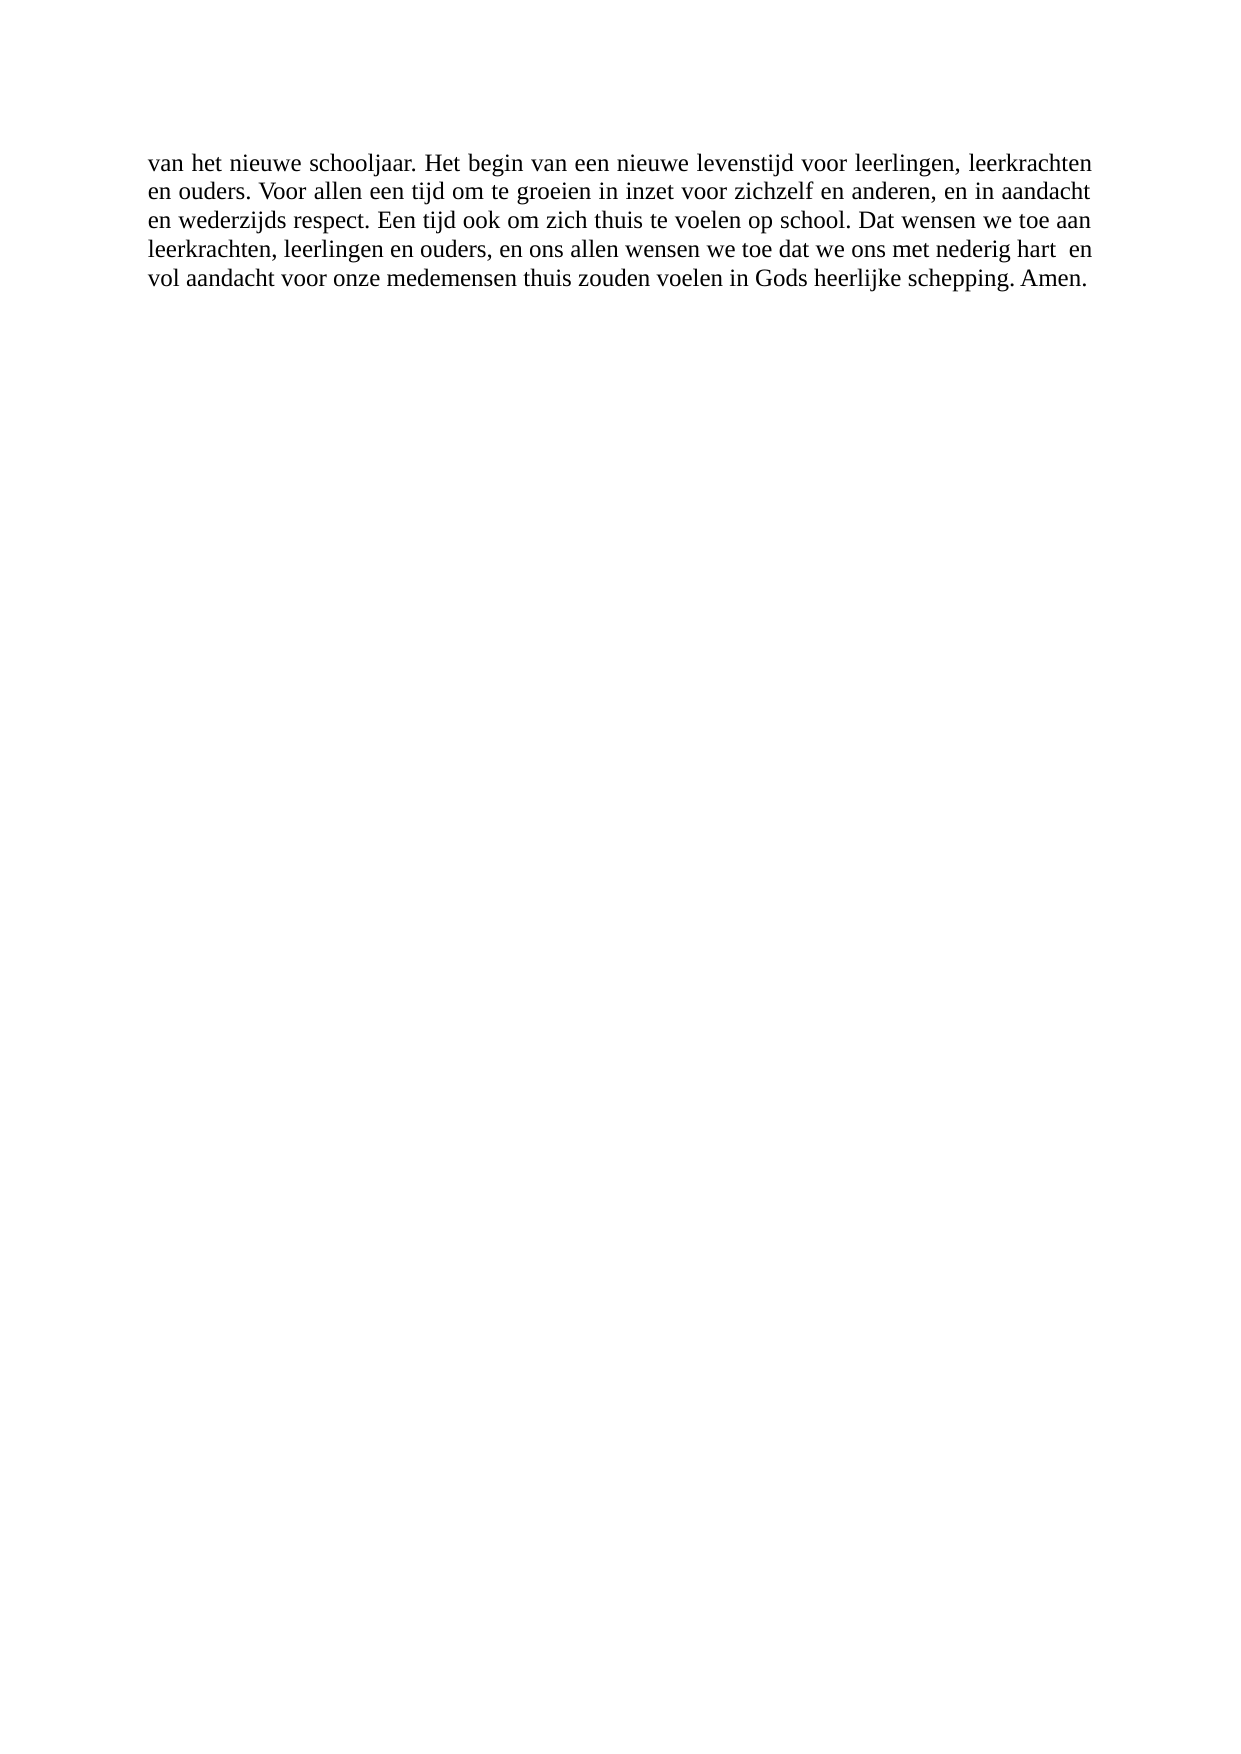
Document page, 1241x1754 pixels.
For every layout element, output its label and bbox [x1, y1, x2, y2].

text [148, 148, 1093, 291]
